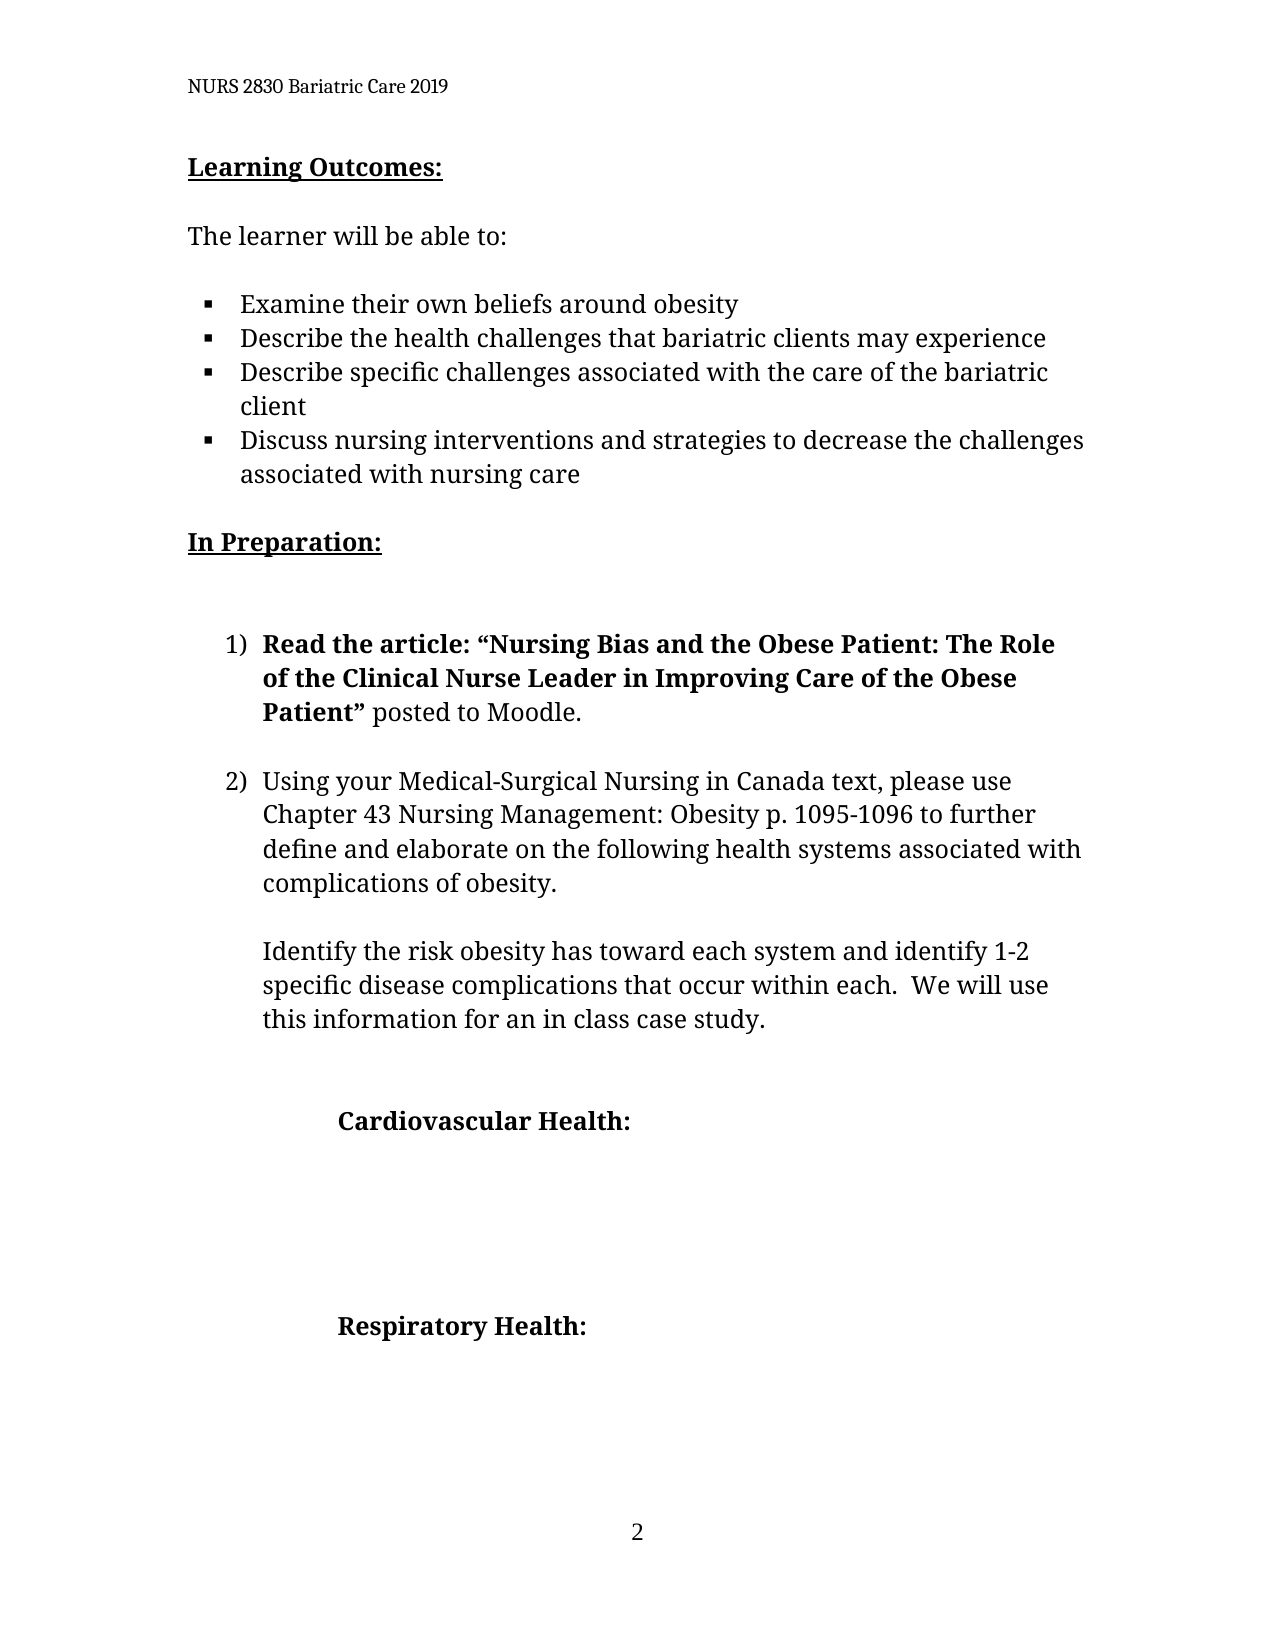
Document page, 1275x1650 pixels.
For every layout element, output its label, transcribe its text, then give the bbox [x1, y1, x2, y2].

text The learner will be able to: [187, 218, 1087, 252]
list Discuss nursing interventions and strategies to decrease the challenges associated with nursing care [202, 422, 1087, 491]
list Describe the health challenges that bariatric clients may experience [202, 320, 1087, 354]
list Read the article: “Nursing Bias and the Obese Patient: The Role of the Clinical Nurse Leader in Improving Care of the Obese Patient” posted to Moodle. [225, 627, 1087, 729]
list Identify the risk obesity has toward each system and identify 1-2 specific disease complications that occur within each. We will use this information for an in class case study. [262, 933, 1087, 1036]
list Examine their own beliefs around obesity [202, 286, 1087, 320]
list Respiratory Health: [337, 1308, 1087, 1342]
list Cardiovascular Health: [337, 1104, 1087, 1138]
list Describe specific challenges associated with the care of the bariatric client [202, 354, 1087, 422]
list Using your Medical-Surgical Nursing in Canada text, please use Chapter 43 Nursing Management: Obesity p. 1095-1096 to further define and elaborate on the following health systems associated with complications of obesity. [225, 763, 1087, 899]
text Learning Outcomes: [187, 150, 1087, 184]
text In Preparation: [187, 525, 1087, 559]
